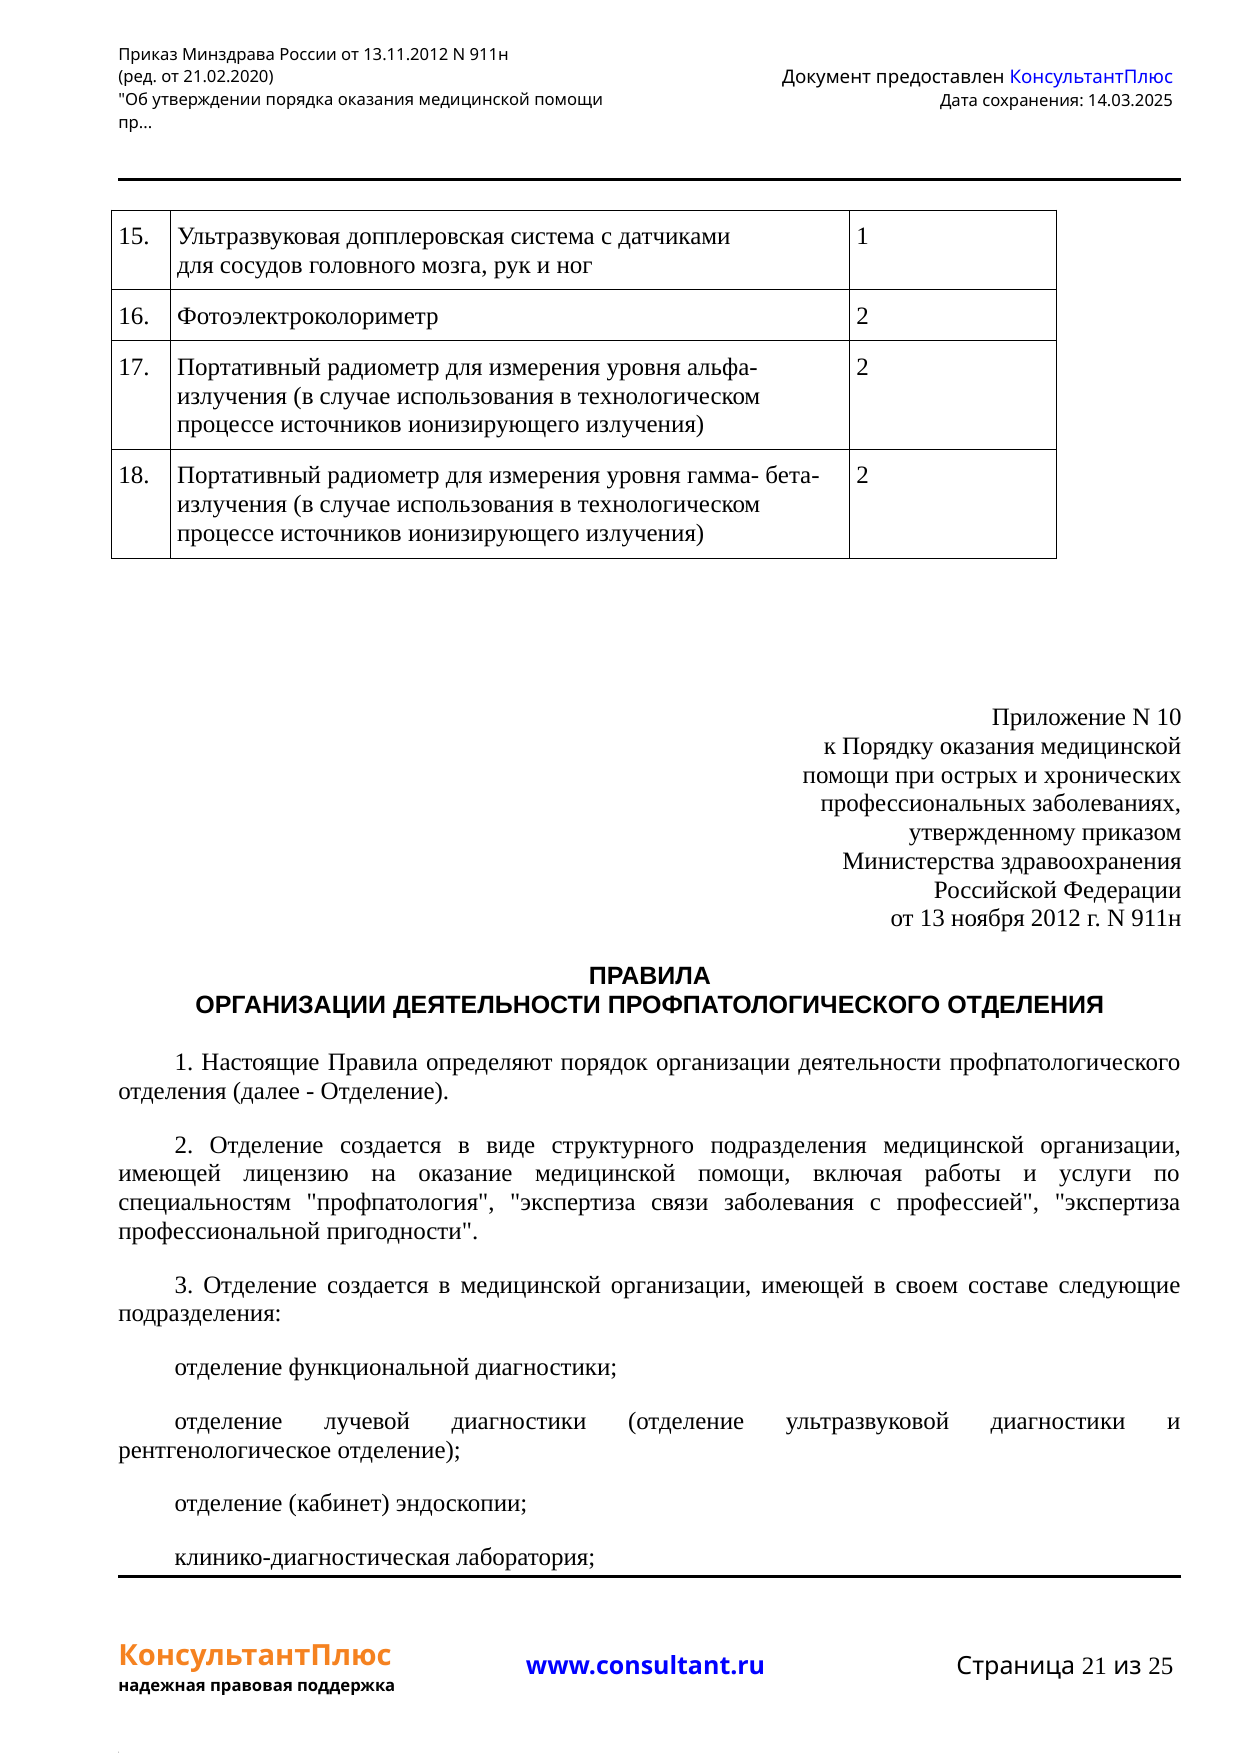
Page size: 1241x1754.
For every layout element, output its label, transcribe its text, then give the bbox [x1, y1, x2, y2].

table_cell 16. [112, 290, 170, 340]
title ПРАВИЛА [118, 961, 1181, 990]
text 2. Отделение создается в виде структурного подразделения медицинской организации, имеющей лицензию на оказание медицинской помощи, включая работы и услуги по специальностям "профпатология", "экспертиза связи заболевания с профессией", "экспертиза профессиональной пригодности". [118, 1130, 1181, 1245]
table_cell 1 [850, 211, 1056, 289]
text отделение лучевой диагностики (отделение ультразвуковой диагностики и рентгенологическое отделение); [118, 1406, 1181, 1463]
text 1. Настоящие Правила определяют порядок организации деятельности профпатологического отделения (далее - Отделение). [118, 1047, 1181, 1105]
text Министерства здравоохранения [118, 846, 1181, 875]
text от 13 ноября 2012 г. N 911н [118, 903, 1181, 932]
table_cell Портативный радиометр для измерения уровня гамма- бета-излучения (в случае использования в технологическом процессе источников ионизирующего излучения) [171, 450, 849, 557]
text Российской Федерации [118, 875, 1181, 903]
table_cell 17. [112, 341, 170, 449]
table_cell 2 [850, 290, 1056, 340]
table_cell Портативный радиометр для измерения уровня альфа- излучения (в случае использования в технологическом процессе источников ионизирующего излучения) [171, 341, 849, 449]
text к Порядку оказания медицинской [118, 731, 1181, 760]
text отделение функциональной диагностики; [118, 1352, 1181, 1381]
table_cell 2 [850, 341, 1056, 449]
text 3. Отделение создается в медицинской организации, имеющей в своем составе следующие подразделения: [118, 1270, 1181, 1327]
table_cell Ультразвуковая допплеровская система с датчиками для сосудов головного мозга, рук и ног [171, 211, 849, 289]
text утвержденному приказом [118, 817, 1181, 846]
text отделение (кабинет) эндоскопии; [118, 1488, 1181, 1517]
title ОРГАНИЗАЦИИ ДЕЯТЕЛЬНОСТИ ПРОФПАТОЛОГИЧЕСКОГО ОТДЕЛЕНИЯ [118, 990, 1181, 1018]
table_cell 15. [112, 211, 170, 289]
text клинико-диагностическая лаборатория; [118, 1542, 1181, 1571]
table_cell 2 [850, 450, 1056, 557]
table_cell 18. [112, 450, 170, 557]
text Приложение N 10 [118, 702, 1181, 731]
text помощи при острых и хронических [118, 760, 1181, 788]
text профессиональных заболеваниях, [118, 788, 1181, 817]
table_cell Фотоэлектроколориметр [171, 290, 849, 340]
